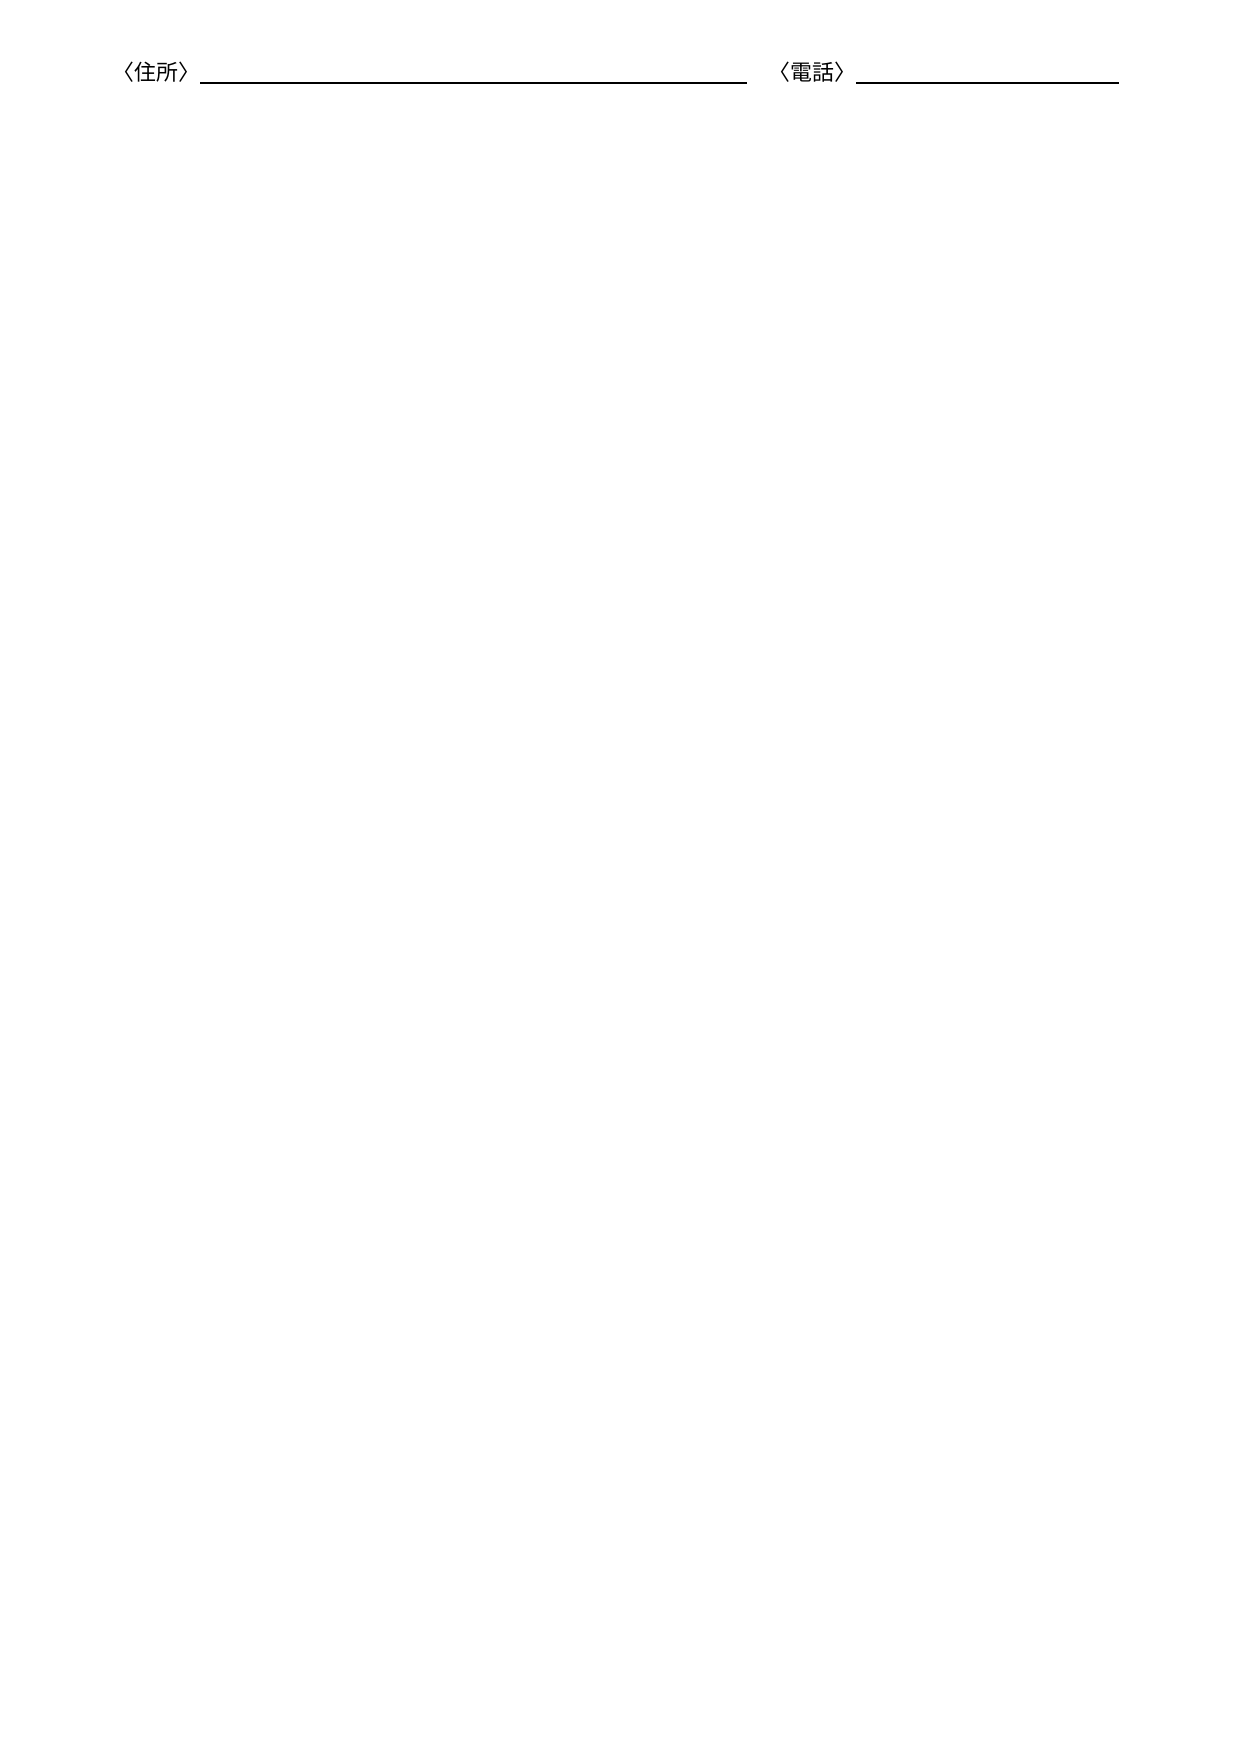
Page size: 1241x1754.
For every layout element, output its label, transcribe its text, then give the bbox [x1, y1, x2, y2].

text 〈住所〉 〈電話〉 [112, 52, 1128, 89]
